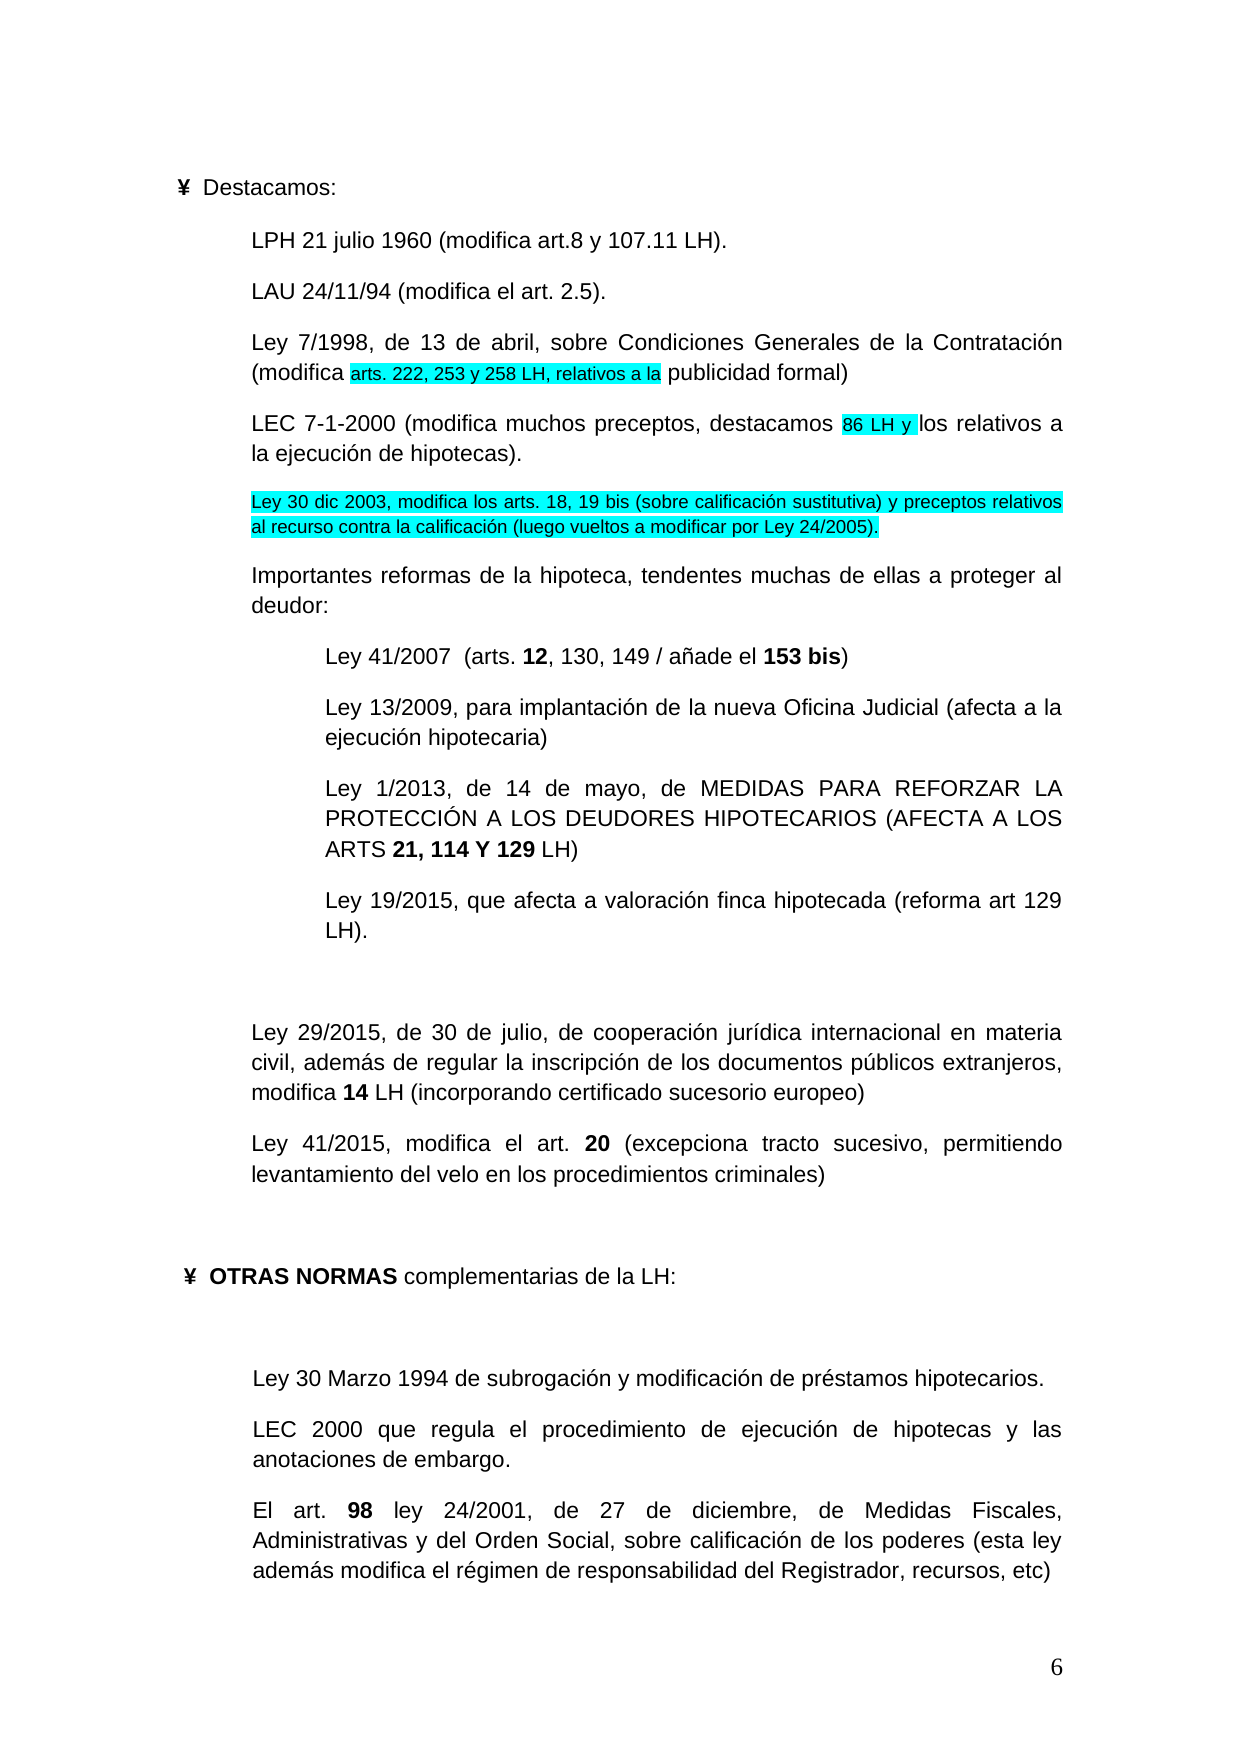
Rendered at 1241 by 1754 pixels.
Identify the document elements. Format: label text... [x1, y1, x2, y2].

text Ley 13/2009, para implantación de la nueva Oficina Judicial (afecta a la ejecución hipotecaria) [325, 694, 1063, 751]
text Ley 41/2007 (arts. 12, 130, 149 / añade el 153 bis) [325, 643, 1063, 669]
text Ley 30 Marzo 1994 de subrogación y modificación de préstamos hipotecarios. [252, 1365, 1063, 1391]
text Ley 1/2013, de 14 de mayo, de MEDIDAS PARA REFORZAR LA PROTECCIÓN A LOS DEUDORES HIPOTECARIOS (AFECTA A LOS ARTS 21, 114 Y 129 LH) [325, 775, 1063, 862]
text El art. 98 ley 24/2001, de 27 de diciembre, de Medidas Fiscales, Administrativas y del Orden Social, sobre calificación de los poderes (esta ley además modifica el régimen de responsabilidad del Registrador, recursos, etc) [252, 1497, 1063, 1584]
text Ley 19/2015, que afecta a valoración finca hipotecada (reforma art 129 LH). [325, 887, 1063, 943]
text LPH 21 julio 1960 (modifica art.8 y 107.11 LH). [251, 227, 1063, 253]
text LEC 7-1-2000 (modifica muchos preceptos, destacamos 86 LH y los relativos a la ejecución de hipotecas). [251, 410, 1063, 467]
text Ley 7/1998, de 13 de abril, sobre Condiciones Generales de la Contratación (modifica arts. 222, 253 y 258 LH, relativos a la publicidad formal) [251, 329, 1063, 385]
text Ley 29/2015, de 30 de julio, de cooperación jurídica internacional en materia civil, además de regular la inscripción de los documentos públicos extranjeros, modifica 14 LH (incorporando certificado sucesorio europeo) [251, 1019, 1063, 1106]
text Ley 41/2015, modifica el art. 20 (excepciona tracto sucesivo, permitiendo levantamiento del velo en los procedimientos criminales) [251, 1130, 1063, 1187]
text ¥ Destacamos: [177, 174, 1063, 200]
text LEC 2000 que regula el procedimiento de ejecución de hipotecas y las anotaciones de embargo. [252, 1416, 1063, 1472]
text Importantes reformas de la hipoteca, tendentes muchas de ellas a proteger al deudor: [251, 562, 1063, 618]
text Ley 30 dic 2003, modifica los arts. 18, 19 bis (sobre calificación sustitutiva) y preceptos relativos al recurso contra la calificación (luego vueltos a modificar por Ley 24/2005). [251, 513, 1063, 538]
text ¥ OTRAS NORMAS complementarias de la LH: [177, 1263, 1063, 1289]
text LAU 24/11/94 (modifica el art. 2.5). [251, 278, 1063, 304]
